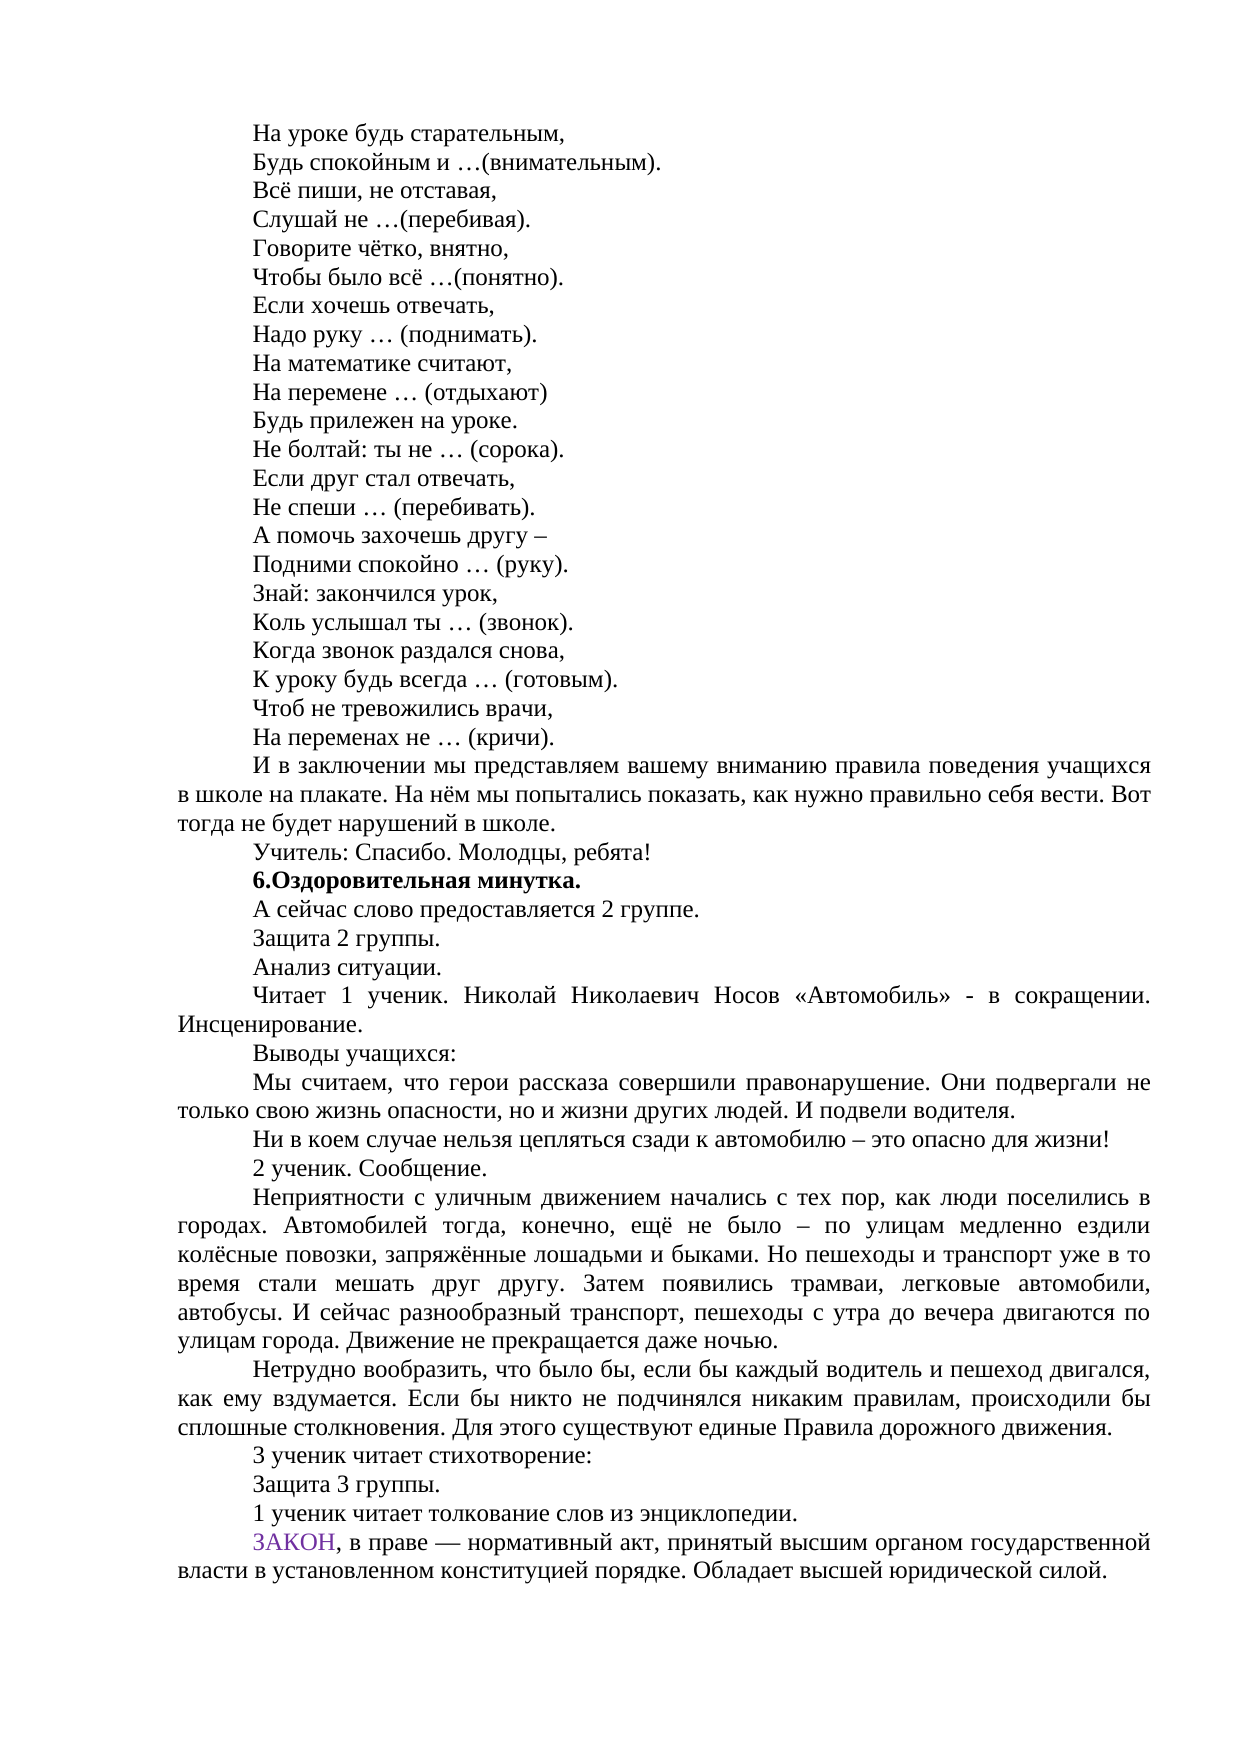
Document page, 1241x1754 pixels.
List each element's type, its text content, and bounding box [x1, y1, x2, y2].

text Не болтай: ты не … (сорока). [177, 434, 1152, 463]
text ЗАКОН, в праве — нормативный акт, принятый высшим органом государственной власти в установленном конституцией порядке. Обладает высшей юридической силой. [177, 1527, 1152, 1584]
text Не спеши … (перебивать). [177, 492, 1152, 521]
text Неприятности с уличным движением начались с тех пор, как люди поселились в городах. Автомобилей тогда, конечно, ещё не было – по улицам медленно ездили колёсные повозки, запряжённые лошадьми и быками. Но пешеходы и транспорт уже в то время стали мешать друг другу. Затем появились трамваи, легковые автомобили, автобусы. И сейчас разнообразный транспорт, пешеходы с утра до вечера двигаются по улицам города. Движение не прекращается даже ночью. [177, 1182, 1152, 1354]
text Подними спокойно … (руку). [177, 549, 1152, 578]
text К уроку будь всегда … (готовым). [177, 664, 1152, 693]
text 1 ученик читает толкование слов из энциклопедии. [177, 1498, 1152, 1527]
text Знай: закончился урок, [177, 578, 1152, 607]
text Учитель: Спасибо. Молодцы, ребята! [177, 837, 1152, 866]
text На математике считают, [177, 348, 1152, 377]
text На уроке будь старательным, [177, 118, 1152, 147]
text Чтобы было всё …(понятно). [177, 262, 1152, 291]
text Выводы учащихся: [177, 1038, 1152, 1067]
text Коль услышал ты … (звонок). [177, 607, 1152, 636]
text Если друг стал отвечать, [177, 463, 1152, 492]
text Говорите чётко, внятно, [177, 233, 1152, 262]
text На переменах не … (кричи). [177, 722, 1152, 751]
text 6.Оздоровительная минутка. [177, 866, 1152, 894]
text Чтоб не тревожились врачи, [177, 693, 1152, 722]
text Всё пиши, не отставая, [177, 176, 1152, 204]
text А сейчас слово предоставляется 2 группе. [177, 894, 1152, 923]
text Анализ ситуации. [177, 952, 1152, 981]
text Мы считаем, что герои рассказа совершили правонарушение. Они подвергали не только свою жизнь опасности, но и жизни других людей. И подвели водителя. [177, 1067, 1152, 1124]
text 3 ученик читает стихотворение: [177, 1441, 1152, 1469]
text И в заключении мы представляем вашему вниманию правила поведения учащихся в школе на плакате. На нём мы попытались показать, как нужно правильно себя вести. Вот тогда не будет нарушений в школе. [177, 751, 1152, 837]
text Будь спокойным и …(внимательным). [177, 147, 1152, 176]
text 2 ученик. Сообщение. [177, 1153, 1152, 1182]
text Если хочешь отвечать, [177, 291, 1152, 319]
text Защита 2 группы. [177, 923, 1152, 952]
text Слушай не …(перебивая). [177, 204, 1152, 233]
text Когда звонок раздался снова, [177, 636, 1152, 664]
text Ни в коем случае нельзя цепляться сзади к автомобилю – это опасно для жизни! [177, 1124, 1152, 1153]
text Читает 1 ученик. Николай Николаевич Носов «Автомобиль» - в сокращении. Инсценирование. [177, 981, 1152, 1038]
text Надо руку … (поднимать). [177, 319, 1152, 348]
text На перемене … (отдыхают) [177, 377, 1152, 406]
text Будь прилежен на уроке. [177, 406, 1152, 434]
text Нетрудно вообразить, что было бы, если бы каждый водитель и пешеход двигался, как ему вздумается. Если бы никто не подчинялся никаким правилам, происходили бы сплошные столкновения. Для этого существуют единые Правила дорожного движения. [177, 1354, 1152, 1441]
text Защита 3 группы. [177, 1469, 1152, 1498]
text А помочь захочешь другу – [177, 521, 1152, 549]
